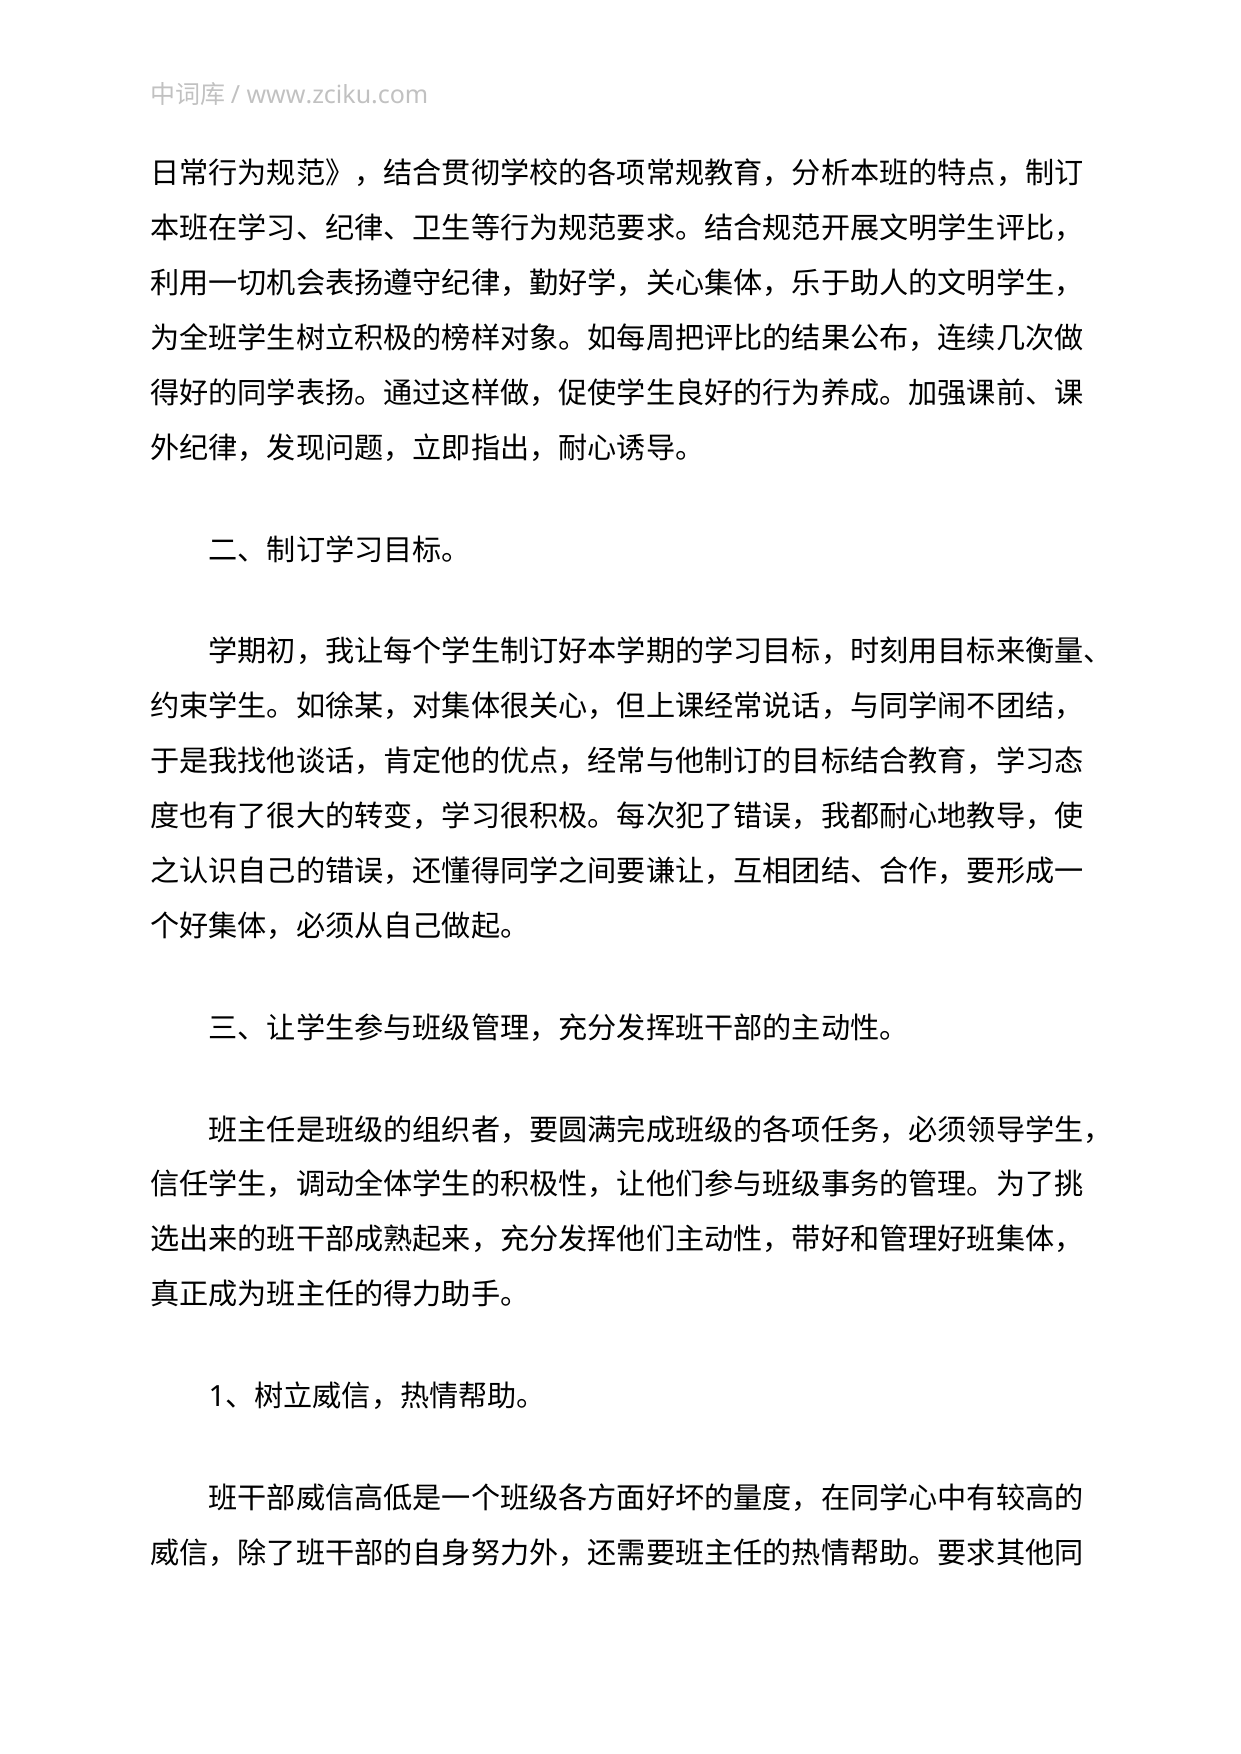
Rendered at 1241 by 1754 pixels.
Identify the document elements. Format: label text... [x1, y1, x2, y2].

text 1、树立威信，热情帮助。 [150, 1372, 1090, 1415]
text 二、制订学习目标。 [150, 526, 1090, 568]
text 三、让学生参与班级管理，充分发挥班干部的主动性。 [150, 1004, 1090, 1047]
text 班主任是班级的组织者，要圆满完成班级的各项任务，必须领导学生，信任学生，调动全体学生的积极性，让他们参与班级事务的管理。为了挑选出来的班干部成熟起来，充分发挥他们主动性，带好和管理好班集体，真正成为班主任的得力助手。 [150, 1106, 1090, 1313]
text 学期初，我让每个学生制订好本学期的学习目标，时刻用目标来衡量、约束学生。如徐某，对集体很关心，但上课经常说话，与同学闹不团结，于是我找他谈话，肯定他的优点，经常与他制订的目标结合教育，学习态度也有了很大的转变，学习很积极。每次犯了错误，我都耐心地教导，使之认识自己的错误，还懂得同学之间要谦让，互相团结、合作，要形成一个好集体，必须从自己做起。 [150, 628, 1090, 945]
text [150, 150, 1090, 467]
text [150, 1474, 1090, 1572]
